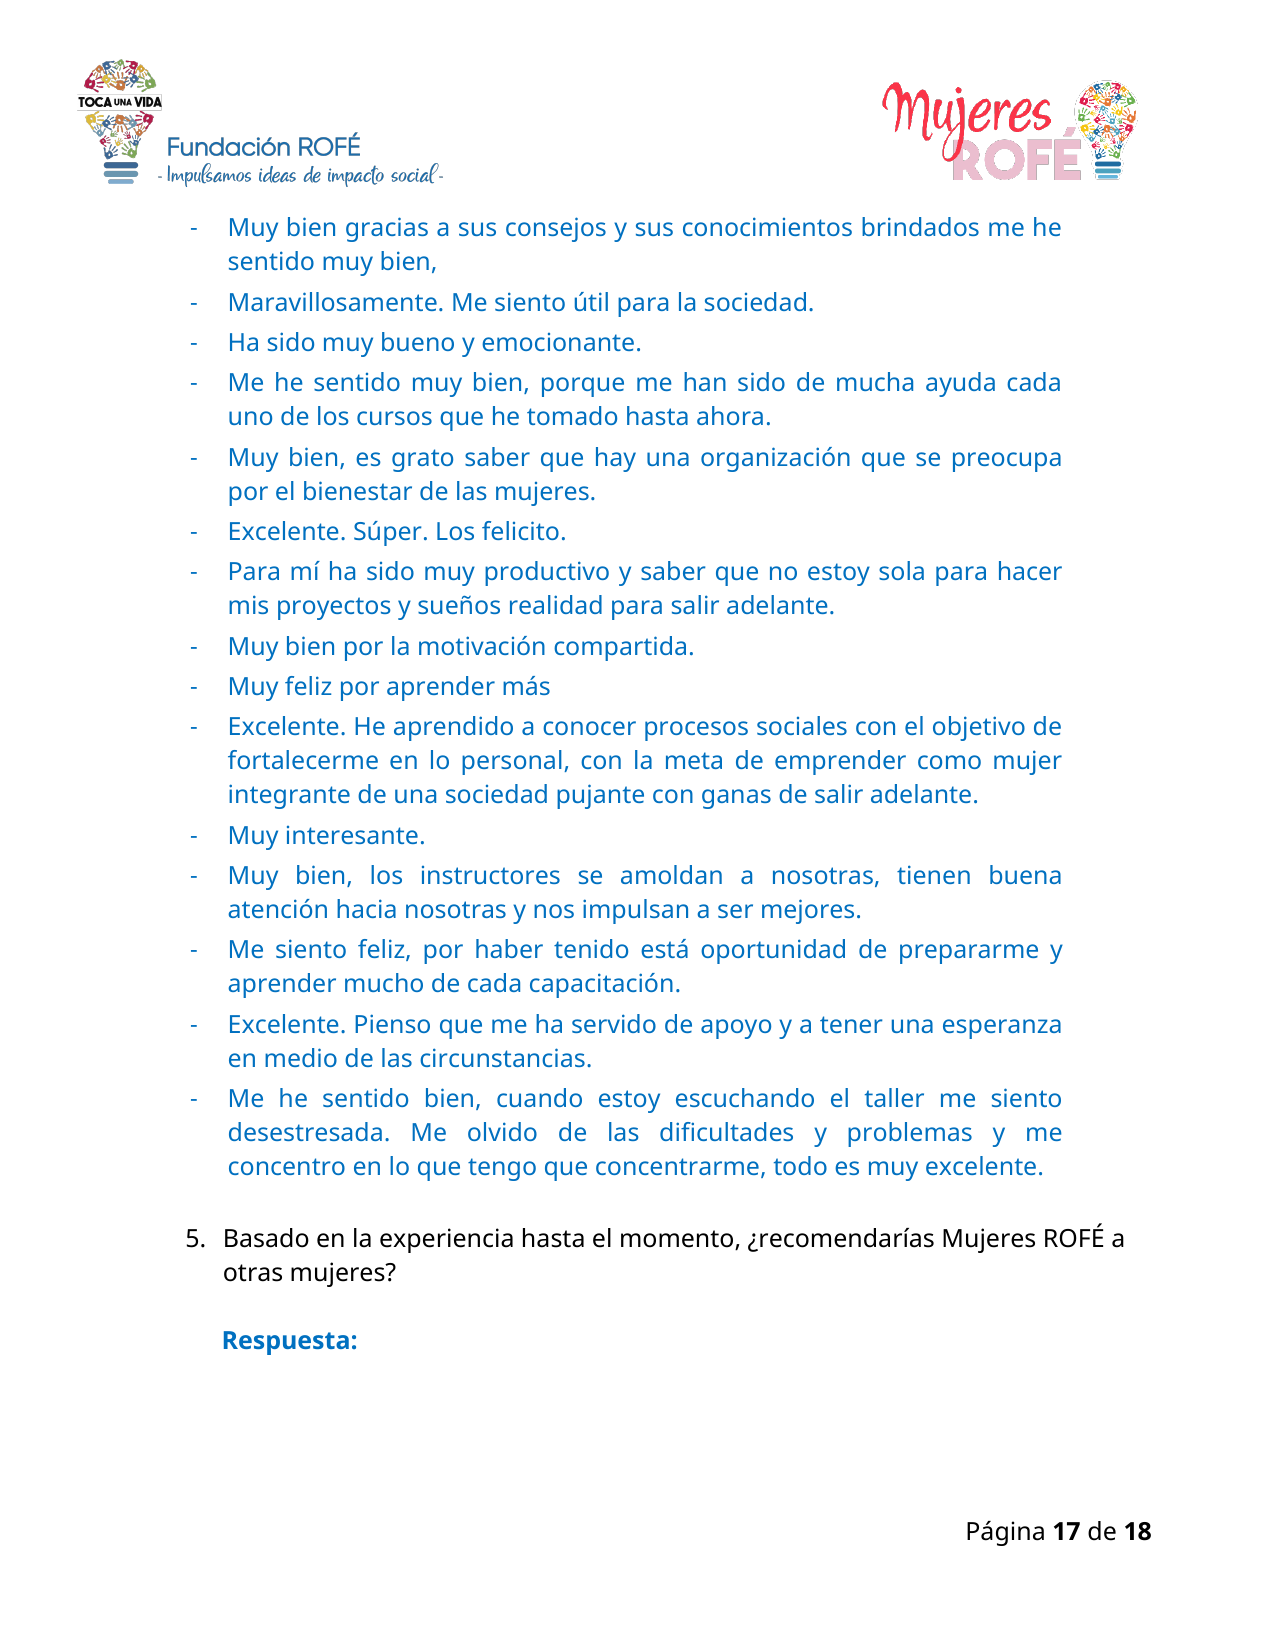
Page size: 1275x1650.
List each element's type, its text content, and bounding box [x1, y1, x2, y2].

table_cell Me he sentido muy bien, porque me han sido de mucha ayuda cada uno de los cursos que he tomado hasta ahora. [148, 362, 1068, 436]
table_cell Maravillosamente. Me siento útil para la sociedad. [148, 281, 1068, 321]
table_cell Excelente. Pienso que me ha servido de apoyo y a tener una esperanza en medio de las circunstancias. [148, 1003, 1068, 1078]
table_cell Me he sentido bien, cuando estoy escuchando el taller me siento desestresada. Me olvido de las dificultades y problemas y me concentro en lo que tengo que concentrarme, todo es muy excelente. [148, 1078, 1068, 1186]
table_cell Para mí ha sido muy productivo y saber que no estoy sola para hacer mis proyectos y sueños realidad para salir adelante. [148, 551, 1068, 625]
table_cell Muy bien, es grato saber que hay una organización que se preocupa por el bienestar de las mujeres. [148, 436, 1068, 511]
table_cell Muy bien gracias a sus consejos y sus conocimientos brindados me he sentido muy bien, [148, 207, 1068, 281]
table_cell Muy bien, los instructores se amoldan a nosotras, tienen buena atención hacia nosotras y nos impulsan a ser mejores. [148, 855, 1068, 929]
table_cell Muy interesante. [148, 814, 1068, 854]
picture [875, 62, 1152, 189]
list Basado en la experiencia hasta el momento, ¿recomendarías Mujeres ROFÉ a otras mujeres? [185, 1220, 1152, 1288]
text Respuesta: [221, 1322, 1152, 1356]
picture [65, 43, 458, 193]
table_cell Excelente. Súper. Los felicito. [148, 511, 1068, 551]
table_cell Muy feliz por aprender más [148, 666, 1068, 706]
table_cell Excelente. He aprendido a conocer procesos sociales con el objetivo de fortalecerme en lo personal, con la meta de emprender como mujer integrante de una sociedad pujante con ganas de salir adelante. [148, 706, 1068, 814]
table_cell Muy bien por la motivación compartida. [148, 625, 1068, 666]
table_cell Me siento feliz, por haber tenido está oportunidad de prepararme y aprender mucho de cada capacitación. [148, 929, 1068, 1003]
table_cell Ha sido muy bueno y emocionante. [148, 321, 1068, 362]
